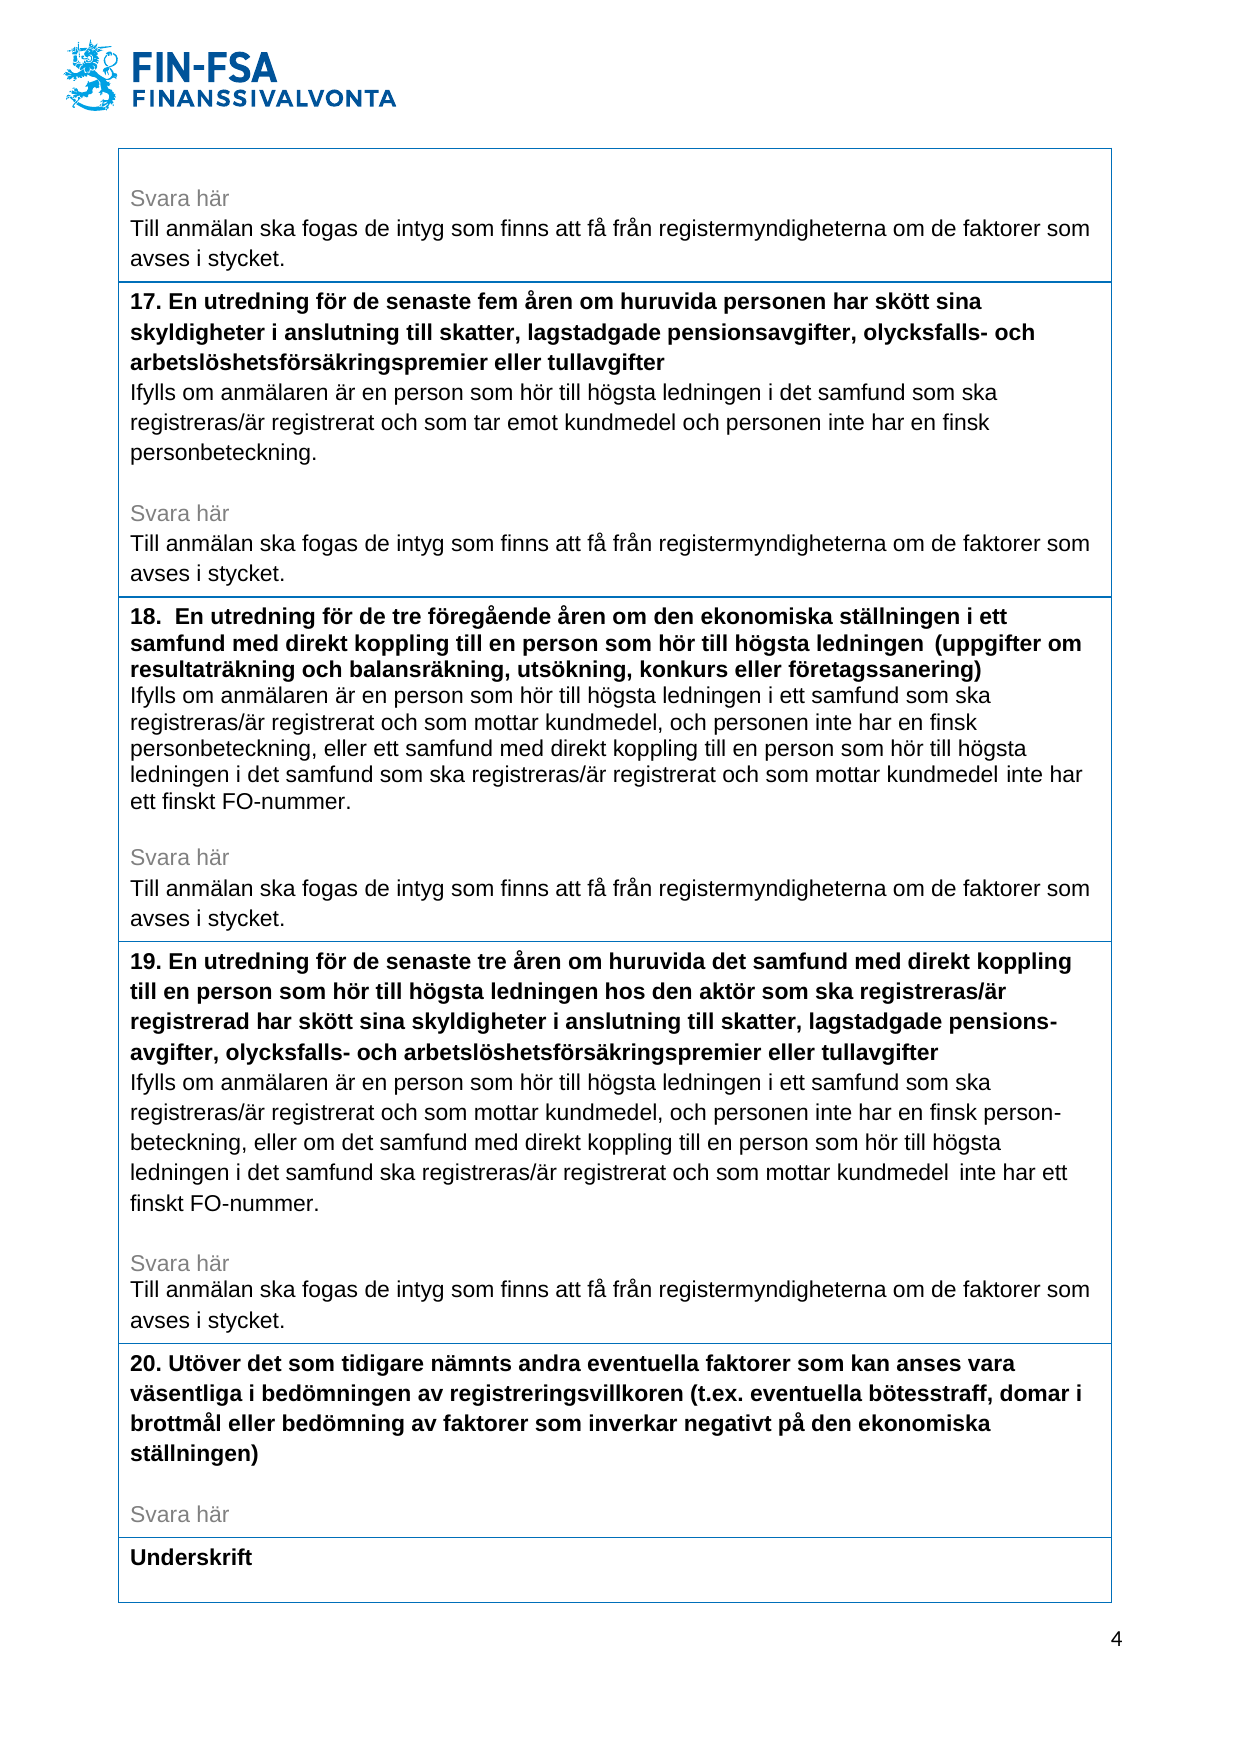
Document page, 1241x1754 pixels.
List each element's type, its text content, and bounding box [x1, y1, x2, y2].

table_cell 20. Utöver det som tidigare nämnts andra eventuella faktorer som kan anses vara väsentliga i bedömningen av registreringsvillkoren (t.ex. eventuella bötesstraff, domar i brottmål eller bedömning av faktorer som inverkar negativt på den ekonomiska ställningen) [119, 1344, 1111, 1537]
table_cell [119, 149, 1111, 281]
table_cell 19. En utredning för de senaste tre åren om huruvida det samfund med direkt koppling till en person som hör till högsta ledningen hos den aktör som ska registreras/är registrerad har skött sina skyldigheter i anslutning till skatter, lagstadgade pensionsavgifter, olycksfalls- och arbetslöshetsförsäkringspremier eller tullavgifter Ifylls om anmälaren är en person som hör till högsta ledningen i ett samfund som ska registreras/är registrerat och som mottar kundmedel, och personen inte har en finsk personbeteckning, eller om det samfund med direkt koppling till en person som hör till högsta ledningen i det samfund ska registreras/är registrerat och som mottar kundmedel inte har ett finskt FO-nummer. Till anmälan ska fogas de intyg som finns att få från registermyndigheterna om de faktorer som avses i stycket. [119, 942, 1111, 1343]
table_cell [119, 1538, 1111, 1602]
table_cell 18. En utredning för de tre föregående åren om den ekonomiska ställningen i ett samfund med direkt koppling till en person som hör till högsta ledningen (uppgifter om resultaträkning och balansräkning, utsökning, konkurs eller företagssanering) Ifylls om anmälaren är en person som hör till högsta ledningen i ett samfund som ska registreras/är registrerat och som mottar kundmedel, och personen inte har en finsk personbeteckning, eller ett samfund med direkt koppling till en person som hör till högsta ledningen i det samfund som ska registreras/är registrerat och som mottar kundmedel inte har ett finskt FO-nummer. Till anmälan ska fogas de intyg som finns att få från registermyndigheterna om de faktorer som avses i stycket. [119, 598, 1111, 941]
table_cell 17. En utredning för de senaste fem åren om huruvida personen har skött sina skyldigheter i anslutning till skatter, lagstadgade pensionsavgifter, olycksfalls- och arbetslöshetsförsäkringspremier eller tullavgifter Ifylls om anmälaren är en person som hör till högsta ledningen i det samfund som ska registreras/är registrerat och som tar emot kundmedel och personen inte har en finsk personbeteckning. Till anmälan ska fogas de intyg som finns att få från registermyndigheterna om de faktorer som avses i stycket. [119, 283, 1111, 596]
